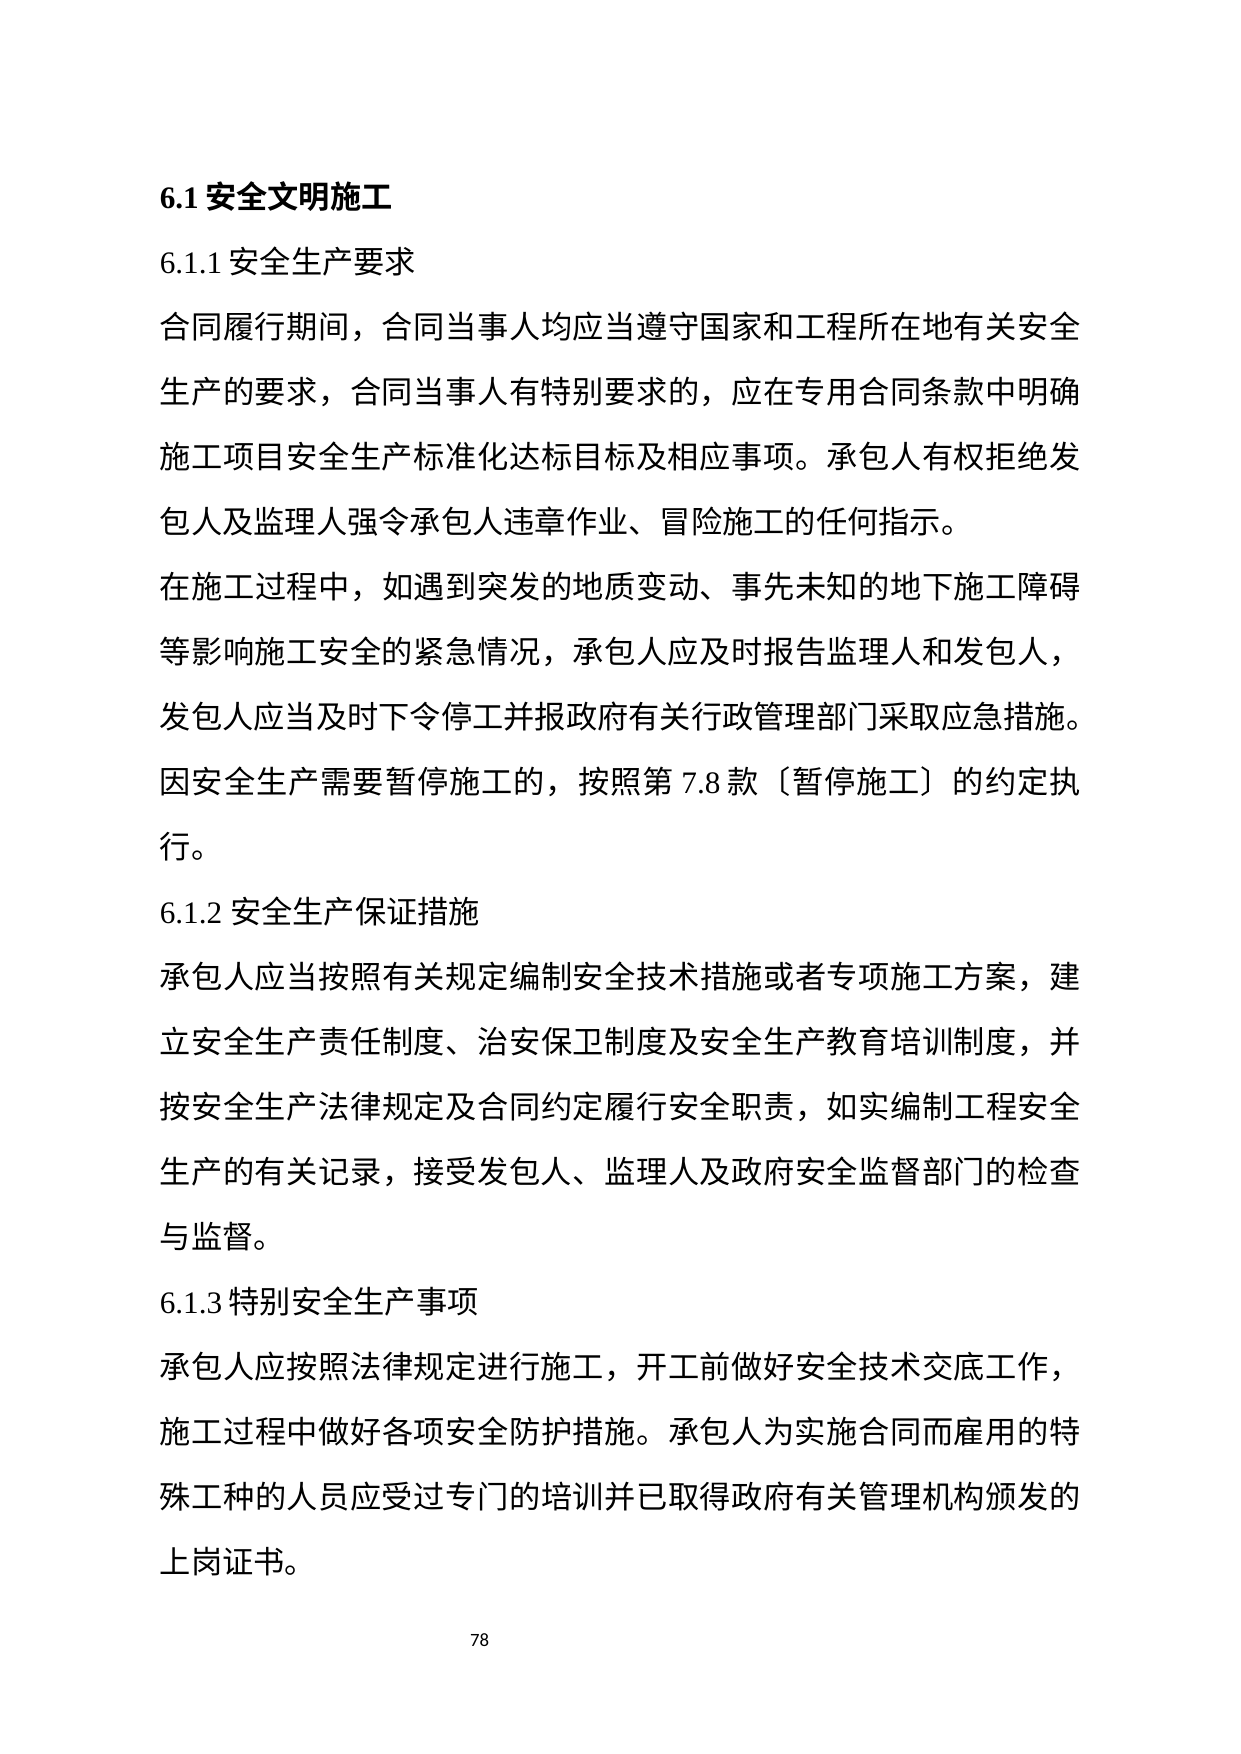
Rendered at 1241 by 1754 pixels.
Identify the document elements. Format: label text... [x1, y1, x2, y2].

text 6.1.2 安全生产保证措施 [159, 877, 1081, 942]
text 6.1安全文明施工 [159, 162, 1081, 227]
text 承包人应按照法律规定进行施工，开工前做好安全技术交底工作，施工过程中做好各项安全防护措施。承包人为实施合同而雇用的特殊工种的人员应受过专门的培训并已取得政府有关管理机构颁发的上岗证书。 [159, 1332, 1081, 1592]
text 6.1.3特别安全生产事项 [159, 1267, 1081, 1332]
text 6.1.1安全生产要求 [159, 227, 1081, 292]
text 因安全生产需要暂停施工的，按照第7.8款〔暂停施工〕的约定执行。 [159, 747, 1081, 877]
text 在施工过程中，如遇到突发的地质变动、事先未知的地下施工障碍等影响施工安全的紧急情况，承包人应及时报告监理人和发包人，发包人应当及时下令停工并报政府有关行政管理部门采取应急措施。 [159, 552, 1081, 747]
text 合同履行期间，合同当事人均应当遵守国家和工程所在地有关安全生产的要求，合同当事人有特别要求的，应在专用合同条款中明确施工项目安全生产标准化达标目标及相应事项。承包人有权拒绝发包人及监理人强令承包人违章作业、冒险施工的任何指示。 [159, 292, 1081, 552]
text 承包人应当按照有关规定编制安全技术措施或者专项施工方案，建立安全生产责任制度、治安保卫制度及安全生产教育培训制度，并按安全生产法律规定及合同约定履行安全职责，如实编制工程安全生产的有关记录，接受发包人、监理人及政府安全监督部门的检查与监督。 [159, 942, 1081, 1267]
